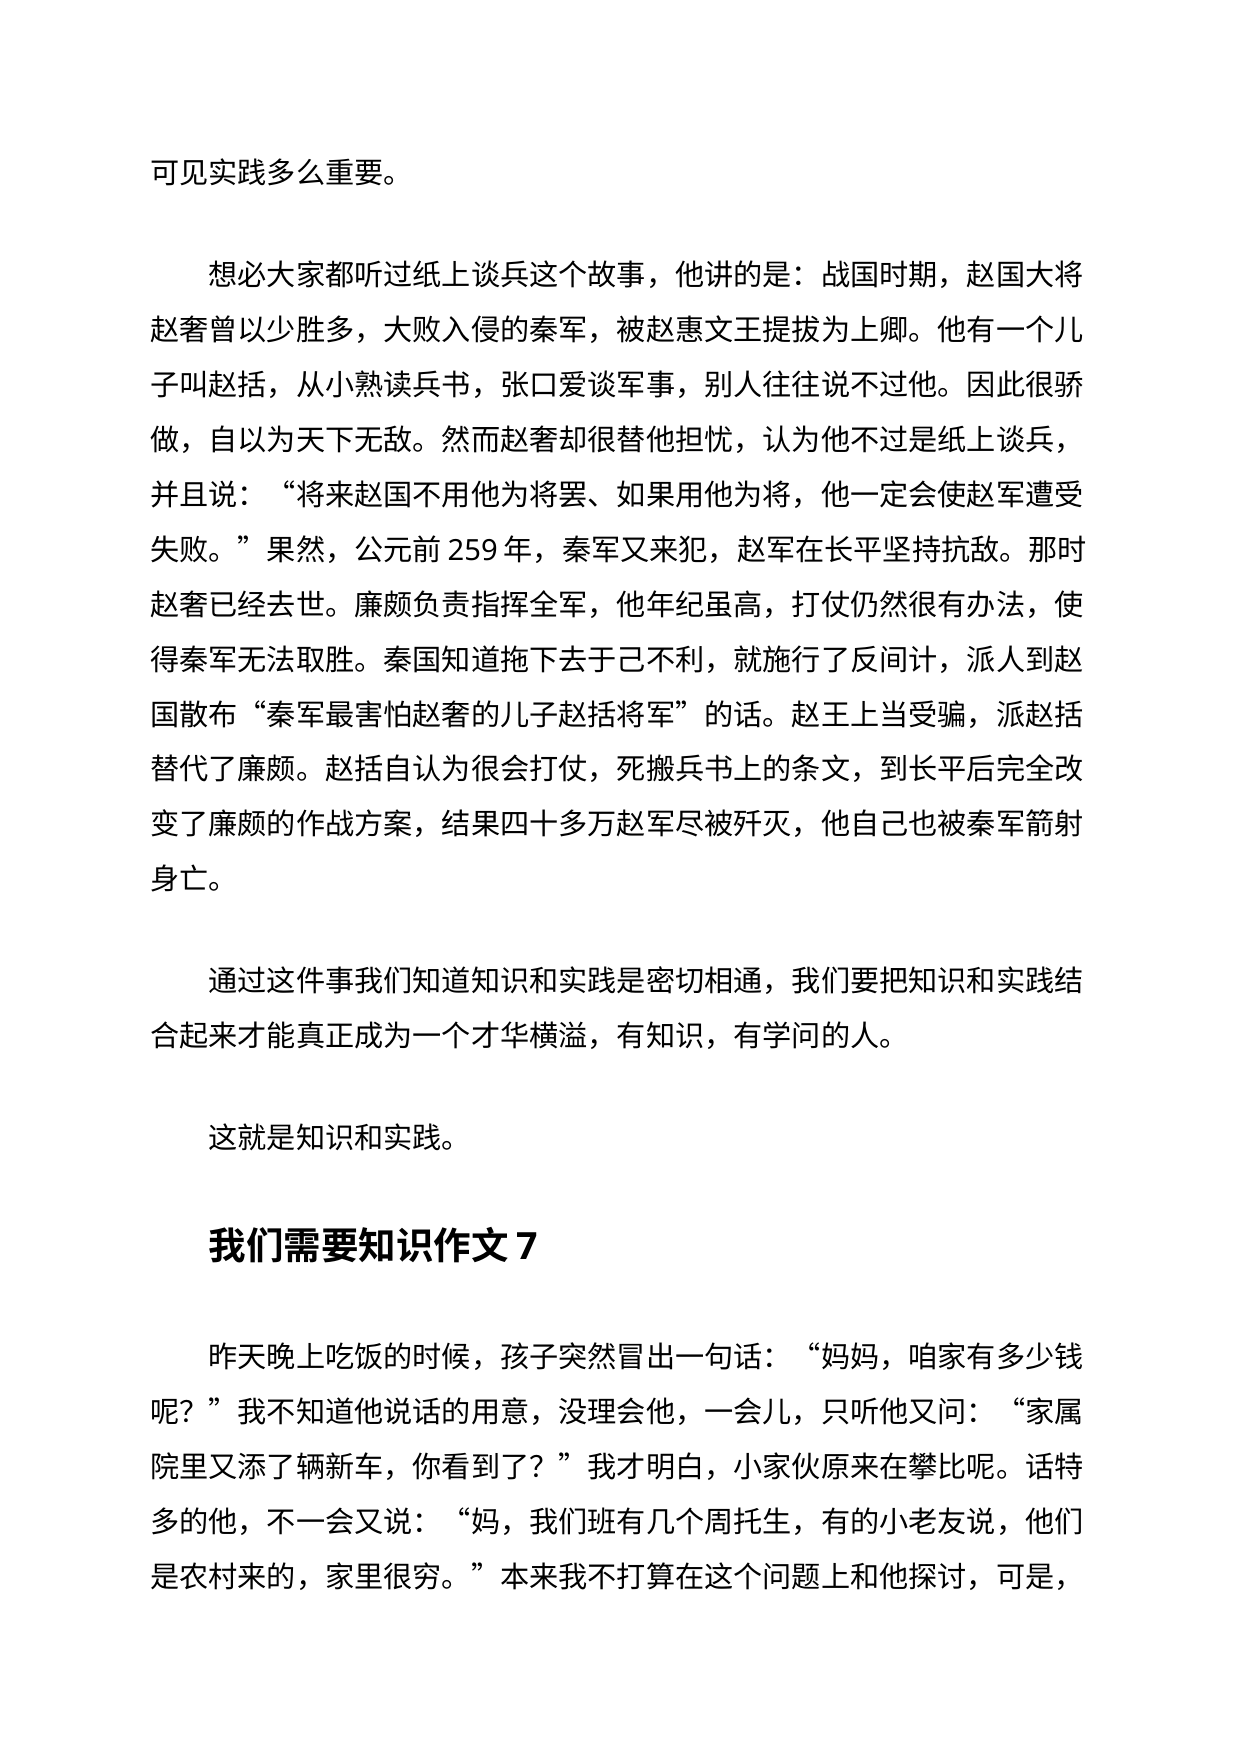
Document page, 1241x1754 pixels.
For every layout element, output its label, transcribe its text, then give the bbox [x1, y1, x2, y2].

text 我们需要知识作文7 [150, 1216, 1090, 1270]
text 这就是知识和实践。 [150, 1114, 1090, 1156]
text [150, 1333, 1090, 1595]
text 想必大家都听过纸上谈兵这个故事，他讲的是：战国时期，赵国大将赵奢曾以少胜多，大败入侵的秦军，被赵惠文王提拔为上卿。他有一个儿子叫赵括，从小熟读兵书，张口爱谈军事，别人往往说不过他。因此很骄做，自以为天下无敌。然而赵奢却很替他担忧，认为他不过是纸上谈兵，并且说：“将来赵国不用他为将罢、如果用他为将，他一定会使赵军遭受失败。”果然，公元前259年，秦军又来犯，赵军在长平坚持抗敌。那时赵奢已经去世。廉颇负责指挥全军，他年纪虽高，打仗仍然很有办法，使得秦军无法取胜。秦国知道拖下去于己不利，就施行了反间计，派人到赵国散布“秦军最害怕赵奢的儿子赵括将军”的话。赵王上当受骗，派赵括替代了廉颇。赵括自认为很会打仗，死搬兵书上的条文，到长平后完全改变了廉颇的作战方案，结果四十多万赵军尽被歼灭，他自己也被秦军箭射身亡。 [150, 252, 1090, 898]
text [150, 150, 1090, 192]
text 通过这件事我们知道知识和实践是密切相通，我们要把知识和实践结合起来才能真正成为一个才华横溢，有知识，有学问的人。 [150, 957, 1090, 1055]
